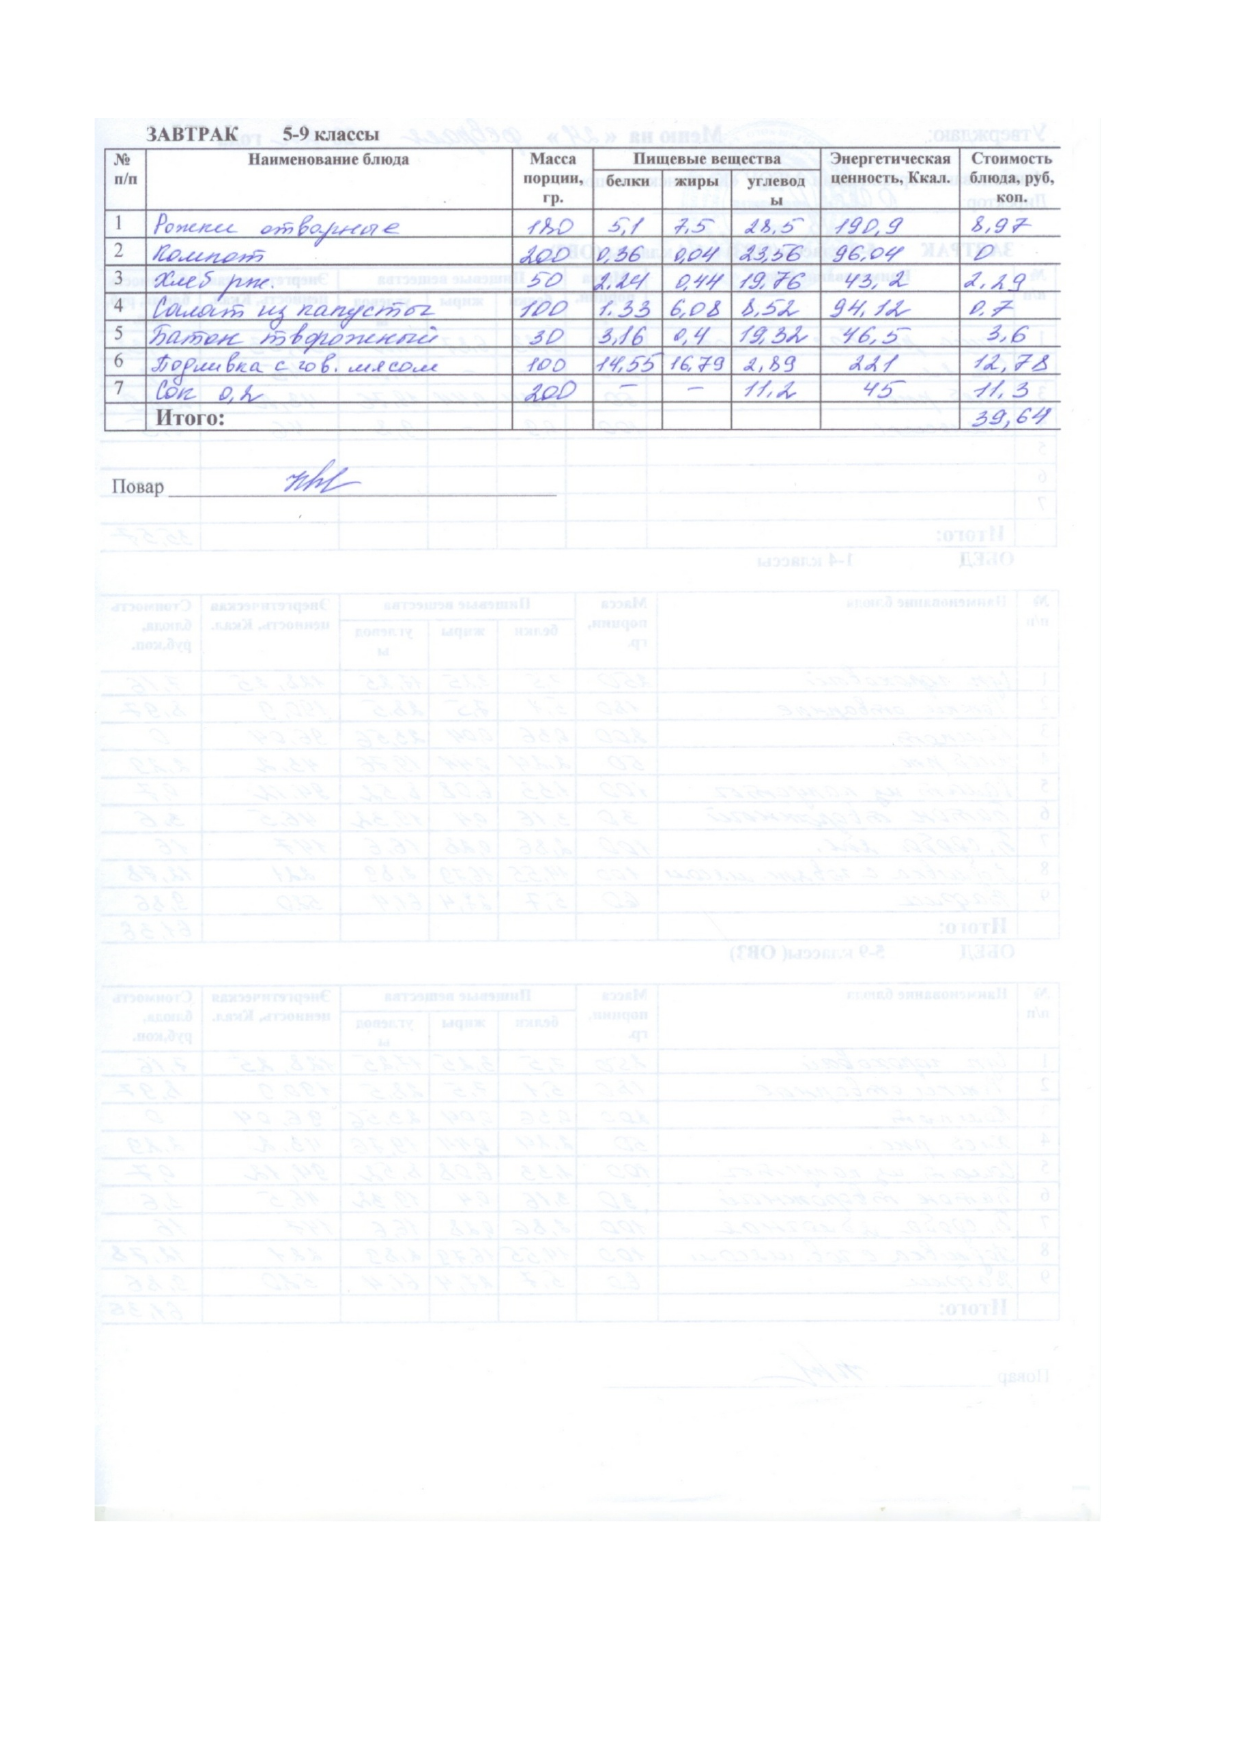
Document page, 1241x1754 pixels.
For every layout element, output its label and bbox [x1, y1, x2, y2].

picture [94, 118, 1109, 1522]
